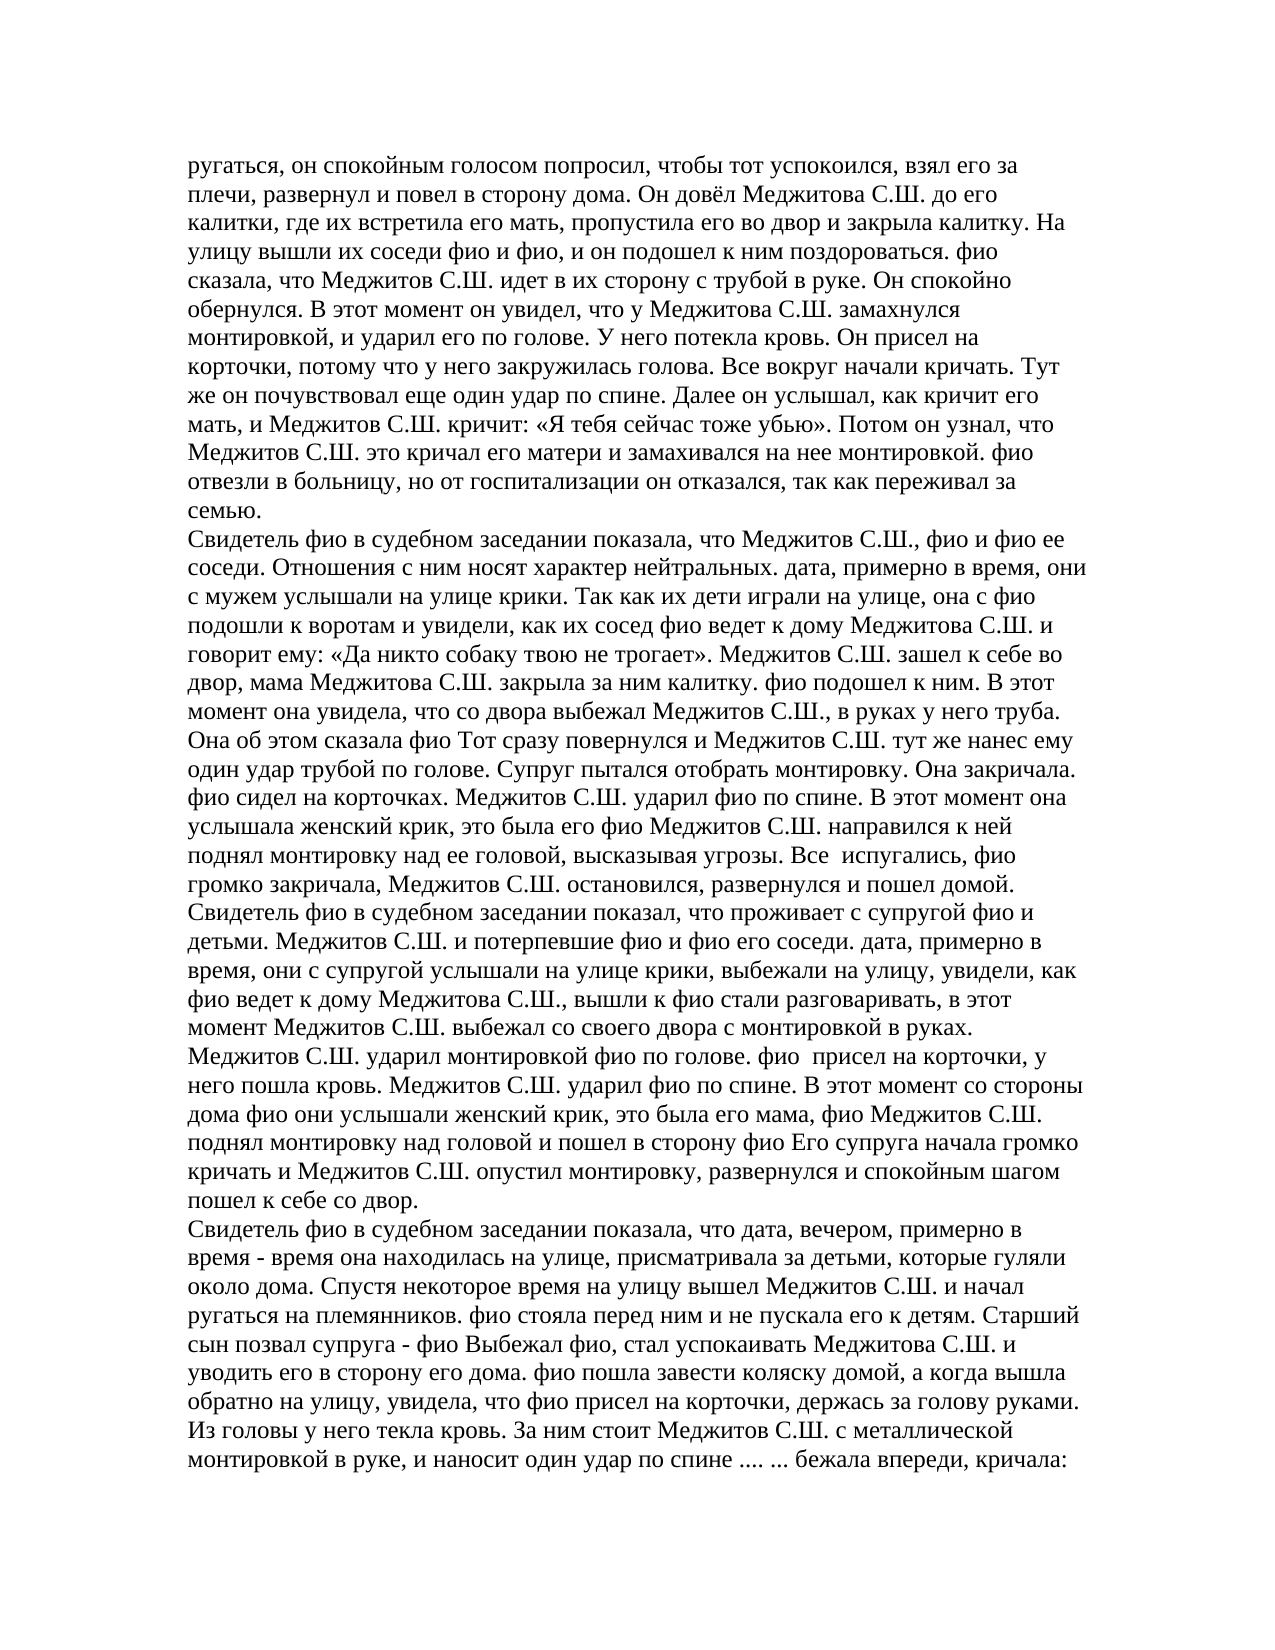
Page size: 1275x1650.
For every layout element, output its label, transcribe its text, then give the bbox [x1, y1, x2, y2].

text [187, 1214, 1087, 1472]
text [187, 150, 1087, 524]
text Свидетель фио в судебном заседании показала, что Меджитов С.Ш., фио и фио ее соседи. Отношения с ним носят характер нейтральных. дата, примерно в время, они с мужем услышали на улице крики. Так как их дети играли на улице, она с фио подошли к воротам и увидели, как их сосед фио ведет к дому Меджитова С.Ш. и говорит ему: «Да никто собаку твою не трогает». Меджитов С.Ш. зашел к себе во двор, мама Меджитова С.Ш. закрыла за ним калитку. фио подошел к ним. В этот момент она увидела, что со двора выбежал Меджитов С.Ш., в руках у него труба. Она об этом сказала фио Тот сразу повернулся и Меджитов С.Ш. тут же нанес ему один удар трубой по голове. Супруг пытался отобрать монтировку. Она закричала. фио сидел на корточках. Меджитов С.Ш. ударил фио по спине. В этот момент она услышала женский крик, это была его фио Меджитов С.Ш. направился к ней поднял монтировку над ее головой, высказывая угрозы. Все испугались, фио громко закричала, Меджитов С.Ш. остановился, развернулся и пошел домой. [187, 524, 1087, 897]
text Свидетель фио в судебном заседании показал, что проживает с супругой фио и детьми. Меджитов С.Ш. и потерпевшие фио и фио его соседи. дата, примерно в время, они с супругой услышали на улице крики, выбежали на улицу, увидели, как фио ведет к дому Меджитова С.Ш., вышли к фио стали разговаривать, в этот момент Меджитов С.Ш. выбежал со своего двора с монтировкой в руках. Меджитов С.Ш. ударил монтировкой фио по голове. фио присел на корточки, у него пошла кровь. Меджитов С.Ш. ударил фио по спине. В этот момент со стороны дома фио они услышали женский крик, это была его мама, фио Меджитов С.Ш. поднял монтировку над головой и пошел в сторону фио Его супруга начала громко кричать и Меджитов С.Ш. опустил монтировку, развернулся и спокойным шагом пошел к себе со двор. [187, 897, 1087, 1214]
